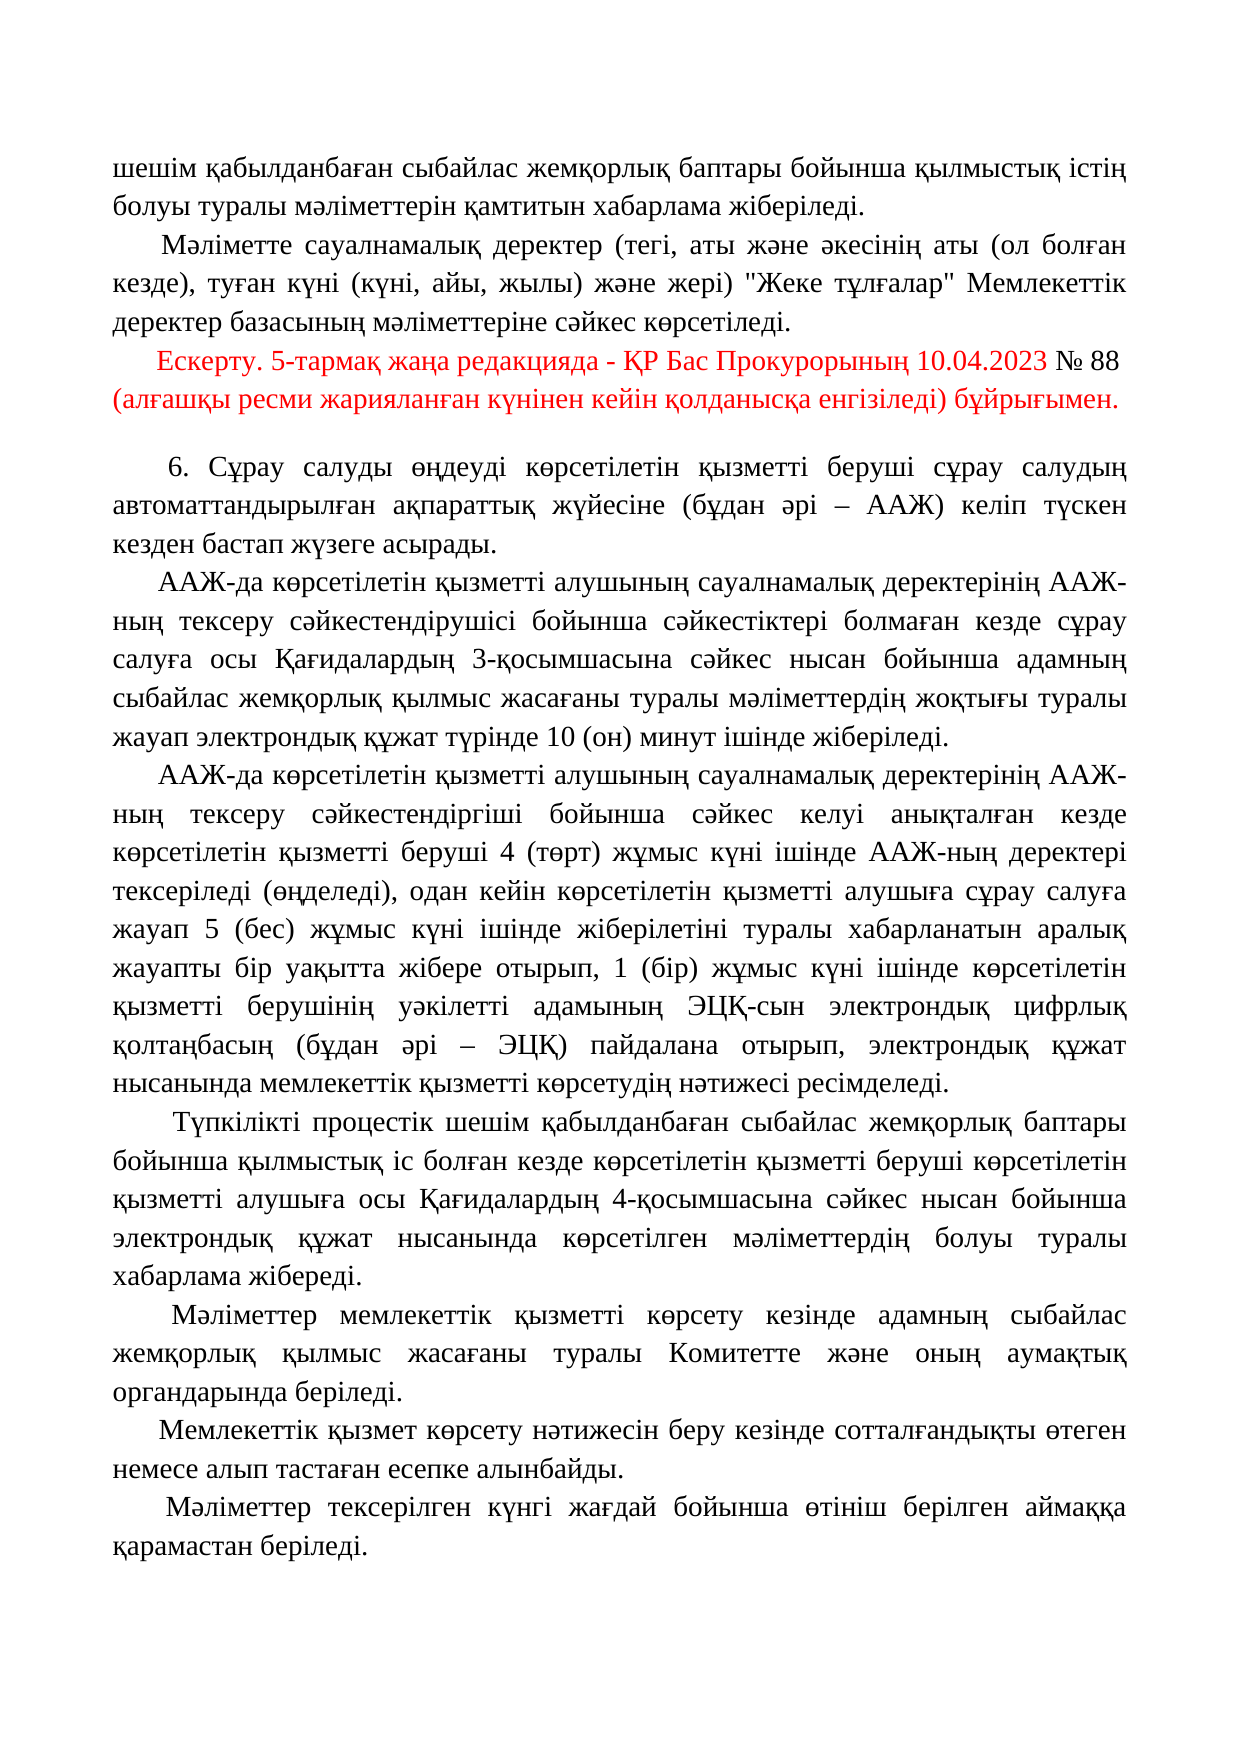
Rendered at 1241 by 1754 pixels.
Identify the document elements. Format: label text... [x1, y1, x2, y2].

text Ескерту. 5-тармақ жаңа редакцияда - ҚР Бас Прокурорының 10.04.2023 № 88 (алғашқы ресми жарияланған күнінен кейін қолданысқа енгізіледі) бұйрығымен. [112, 343, 1128, 445]
text Түпкілікті процестік шешім қабылданбаған сыбайлас жемқорлық баптары бойынша қылмыстық іс болған кезде көрсетілетін қызметті беруші көрсетілетін қызметті алушыға осы Қағидалардың 4-қосымшасына сәйкес нысан бойынша электрондық құжат нысанында көрсетілген мәліметтердің болуы туралы хабарлама жібереді. [112, 1104, 1128, 1292]
text Мәліметте сауалнамалық деректер (тегі, аты және әкесінің аты (ол болған кезде), туған күні (күні, айы, жылы) және жері) "Жеке тұлғалар" Мемлекеттік деректер базасының мәліметтеріне сәйкес көрсетіледі. [112, 227, 1128, 338]
text ААЖ-да көрсетілетін қызметті алушының сауалнамалық деректерінің ААЖ-ның тексеру сәйкестендірушісі бойынша сәйкестіктері болмаған кезде сұрау салуға осы Қағидалардың 3-қосымшасына сәйкес нысан бойынша адамның сыбайлас жемқорлық қылмыс жасағаны туралы мәліметтердің жоқтығы туралы жауап электрондық құжат түрінде 10 (он) минут ішінде жіберіледі. [112, 564, 1128, 752]
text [112, 150, 1128, 222]
text 6. Сұрау салуды өңдеуді көрсетілетін қызметті беруші сұрау салудың автоматтандырылған ақпараттық жүйесіне (бұдан әрі – ААЖ) келіп түскен кезден бастап жүзеге асырады. [112, 449, 1128, 559]
text Мәліметтер тексерілген күнгі жағдай бойынша өтініш берілген аймаққа қарамастан беріледі. [112, 1489, 1128, 1562]
text ААЖ-да көрсетілетін қызметті алушының сауалнамалық деректерінің ААЖ-ның тексеру сәйкестендіргіші бойынша сәйкес келуі анықталған кезде көрсетілетін қызметті беруші 4 (төрт) жұмыс күні ішінде ААЖ-ның деректері тексеріледі (өңделеді), одан кейін көрсетілетін қызметті алушыға сұрау салуға жауап 5 (бес) жұмыс күні ішінде жіберілетіні туралы хабарланатын аралық жауапты бір уақытта жібере отырып, 1 (бір) жұмыс күні ішінде көрсетілетін қызметті берушінің уәкілетті адамының ЭЦҚ-сын электрондық цифрлық қолтаңбасың (бұдан әрі – ЭЦҚ) пайдалана отырып, электрондық құжат нысанында мемлекеттік қызметті көрсетудің нәтижесі ресімделеді. [112, 757, 1128, 1099]
text Мемлекеттік қызмет көрсету нәтижесін беру кезінде сотталғандықты өтеген немесе алып тастаған есепке алынбайды. [112, 1412, 1128, 1484]
text Мәліметтер мемлекеттік қызметті көрсету кезінде адамның сыбайлас жемқорлық қылмыс жасағаны туралы Комитетте және оның аумақтық органдарында беріледі. [112, 1297, 1128, 1407]
